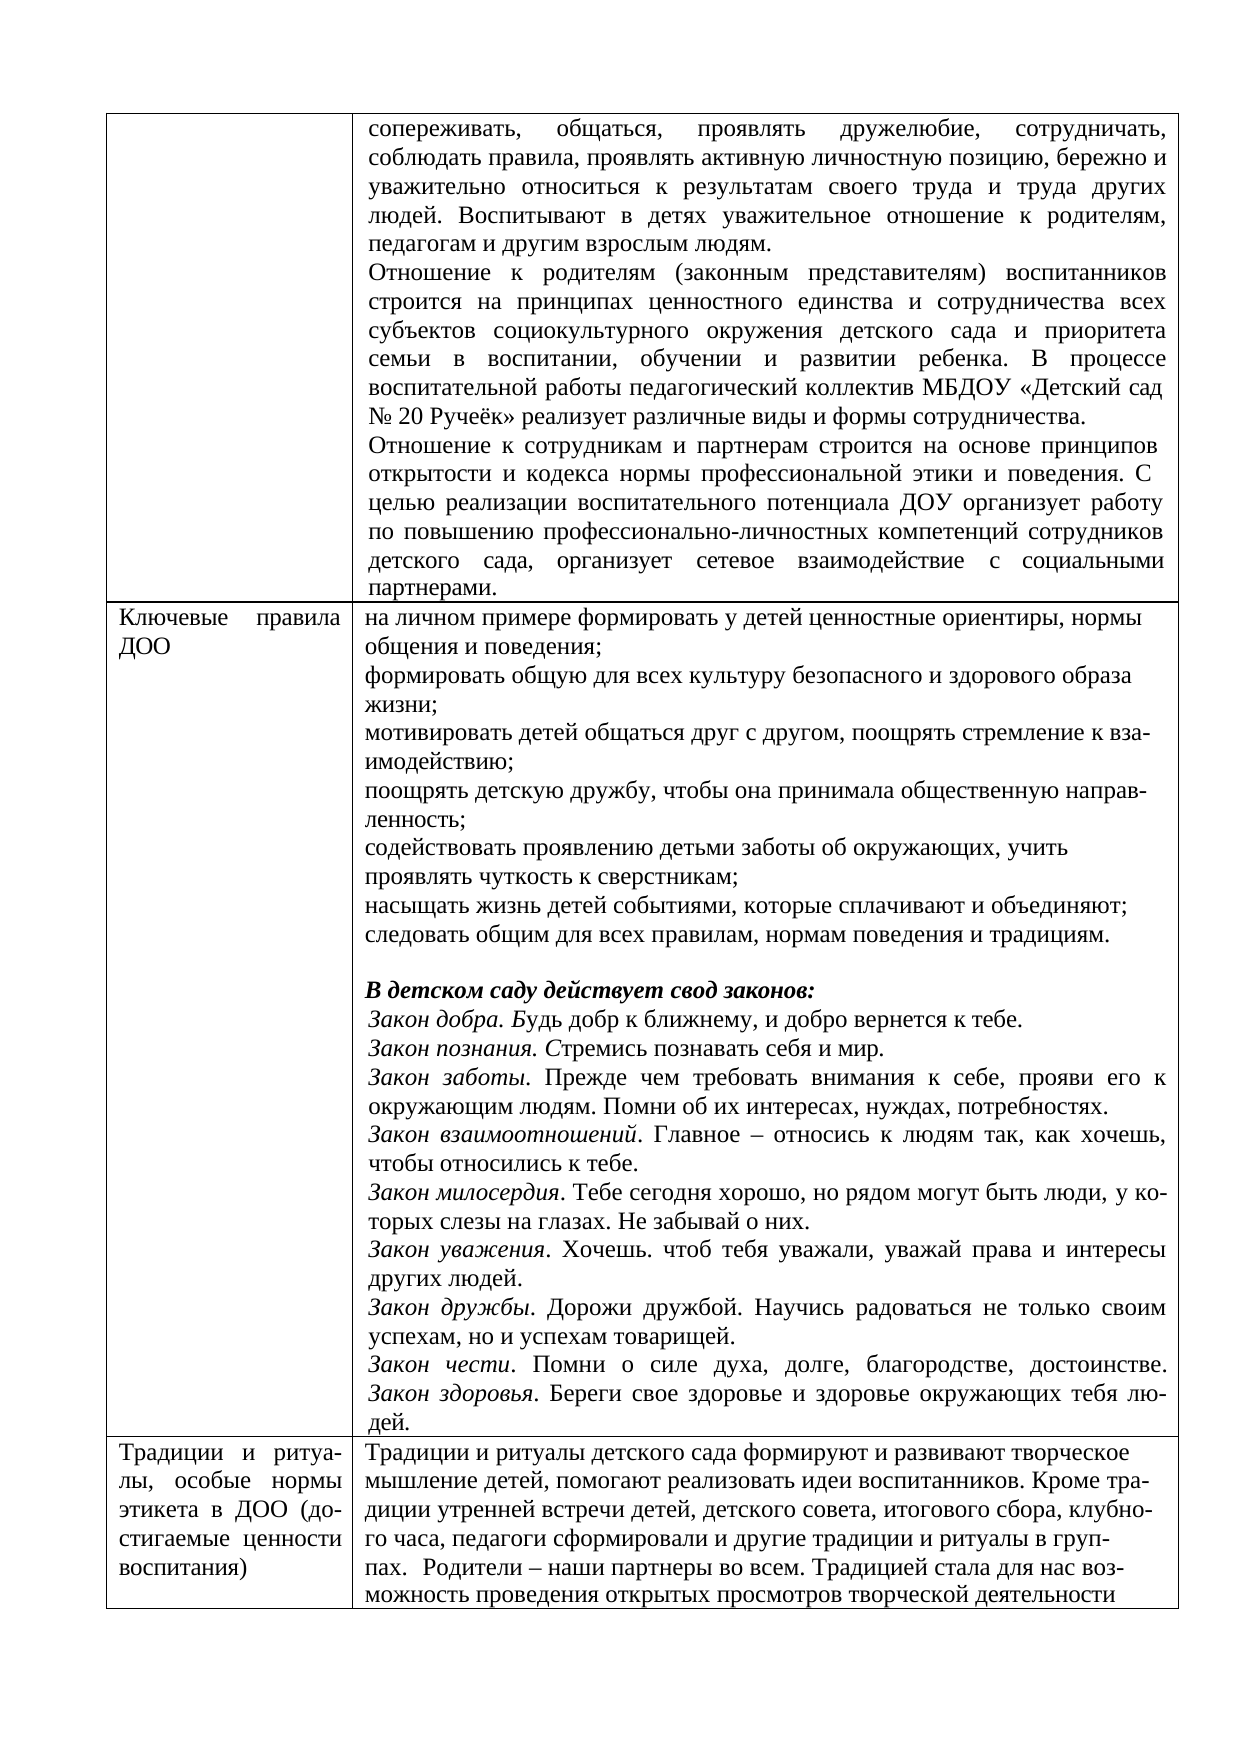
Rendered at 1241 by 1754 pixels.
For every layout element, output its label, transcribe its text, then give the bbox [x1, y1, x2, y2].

table_cell Ключевые правила ДОО [107, 603, 352, 1436]
table_cell Традиции и ритуалы детского сада формируют и развивают творческое мышление детей, помогают реализовать идеи воспитанников. Кроме тра- диции утренней встречи детей, детского совета, итогового сбора, клубно- го часа, педагоги сформировали и другие традиции и ритуалы в груп- пах. Родители – наши партнеры во всем. Традицией стала для нас воз- можность проведения открытых просмотров творческой деятельности [353, 1437, 1178, 1608]
table_header сопереживать, общаться, проявлять дружелюбие, сотрудничать, соблюдать правила, проявлять активную личностную позицию, бережно и уважительно относиться к результатам своего труда и труда других людей. Воспитывают в детях уважительное отношение к родителям, педагогам и другим взрослым людям. Отношение к родителям (законным представителям) воспитанников строится на принципах ценностного единства и сотрудничества всех субъектов социокультурного окружения детского сада и приоритета семьи в воспитании, обучении и развитии ребенка. В процессе воспитательной работы педагогический коллектив МБДОУ «Детский сад № 20 Ручеёк» реализует различные виды и формы сотрудничества. Отношение к сотрудникам и партнерам строится на основе принципов открытости и кодекса нормы профессиональной этики и поведения. С целью реализации воспитательного потенциала ДОУ организует работу по повышению профессионально-личностных компетенций сотрудников детского сада, организует сетевое взаимодействие с социальными партнерами. [353, 114, 1178, 601]
table_cell Традиции и ритуа- лы, особые нормы этикета в ДОО (до- стигаемые ценности воспитания) [107, 1437, 352, 1608]
table_cell на личном примере формировать у детей ценностные ориентиры, нормы общения и поведения; формировать общую для всех культуру безопасного и здорового образа жизни; мотивировать детей общаться друг с другом, поощрять стремление к вза- имодействию; поощрять детскую дружбу, чтобы она принимала общественную направ- ленность; содействовать проявлению детьми заботы об окружающих, учить проявлять чуткость к сверстникам; насыщать жизнь детей событиями, которые сплачивают и объединяют; следовать общим для всех правилам, нормам поведения и традициям. В детском саду действует свод законов: Закон добра. Будь добр к ближнему, и добро вернется к тебе. Закон познания. Стремись познавать себя и мир. Закон заботы. Прежде чем требовать внимания к себе, прояви его к окружающим людям. Помни об их интересах, нуждах, потребностях. Закон взаимоотношений. Главное – относись к людям так, как хочешь, чтобы относились к тебе. Закон милосердия. Тебе сегодня хорошо, но рядом могут быть люди, у ко- торых слезы на глазах. Не забывай о них. Закон уважения. Хочешь. чтоб тебя уважали, уважай права и интересы других людей. Закон дружбы. Дорожи дружбой. Научись радоваться не только своим успехам, но и успехам товарищей. Закон чести. Помни о силе духа, долге, благородстве, достоинстве. Закон здоровья. Береги свое здоровье и здоровье окружающих тебя лю- дей. [353, 603, 1178, 1436]
table_header [107, 114, 352, 601]
